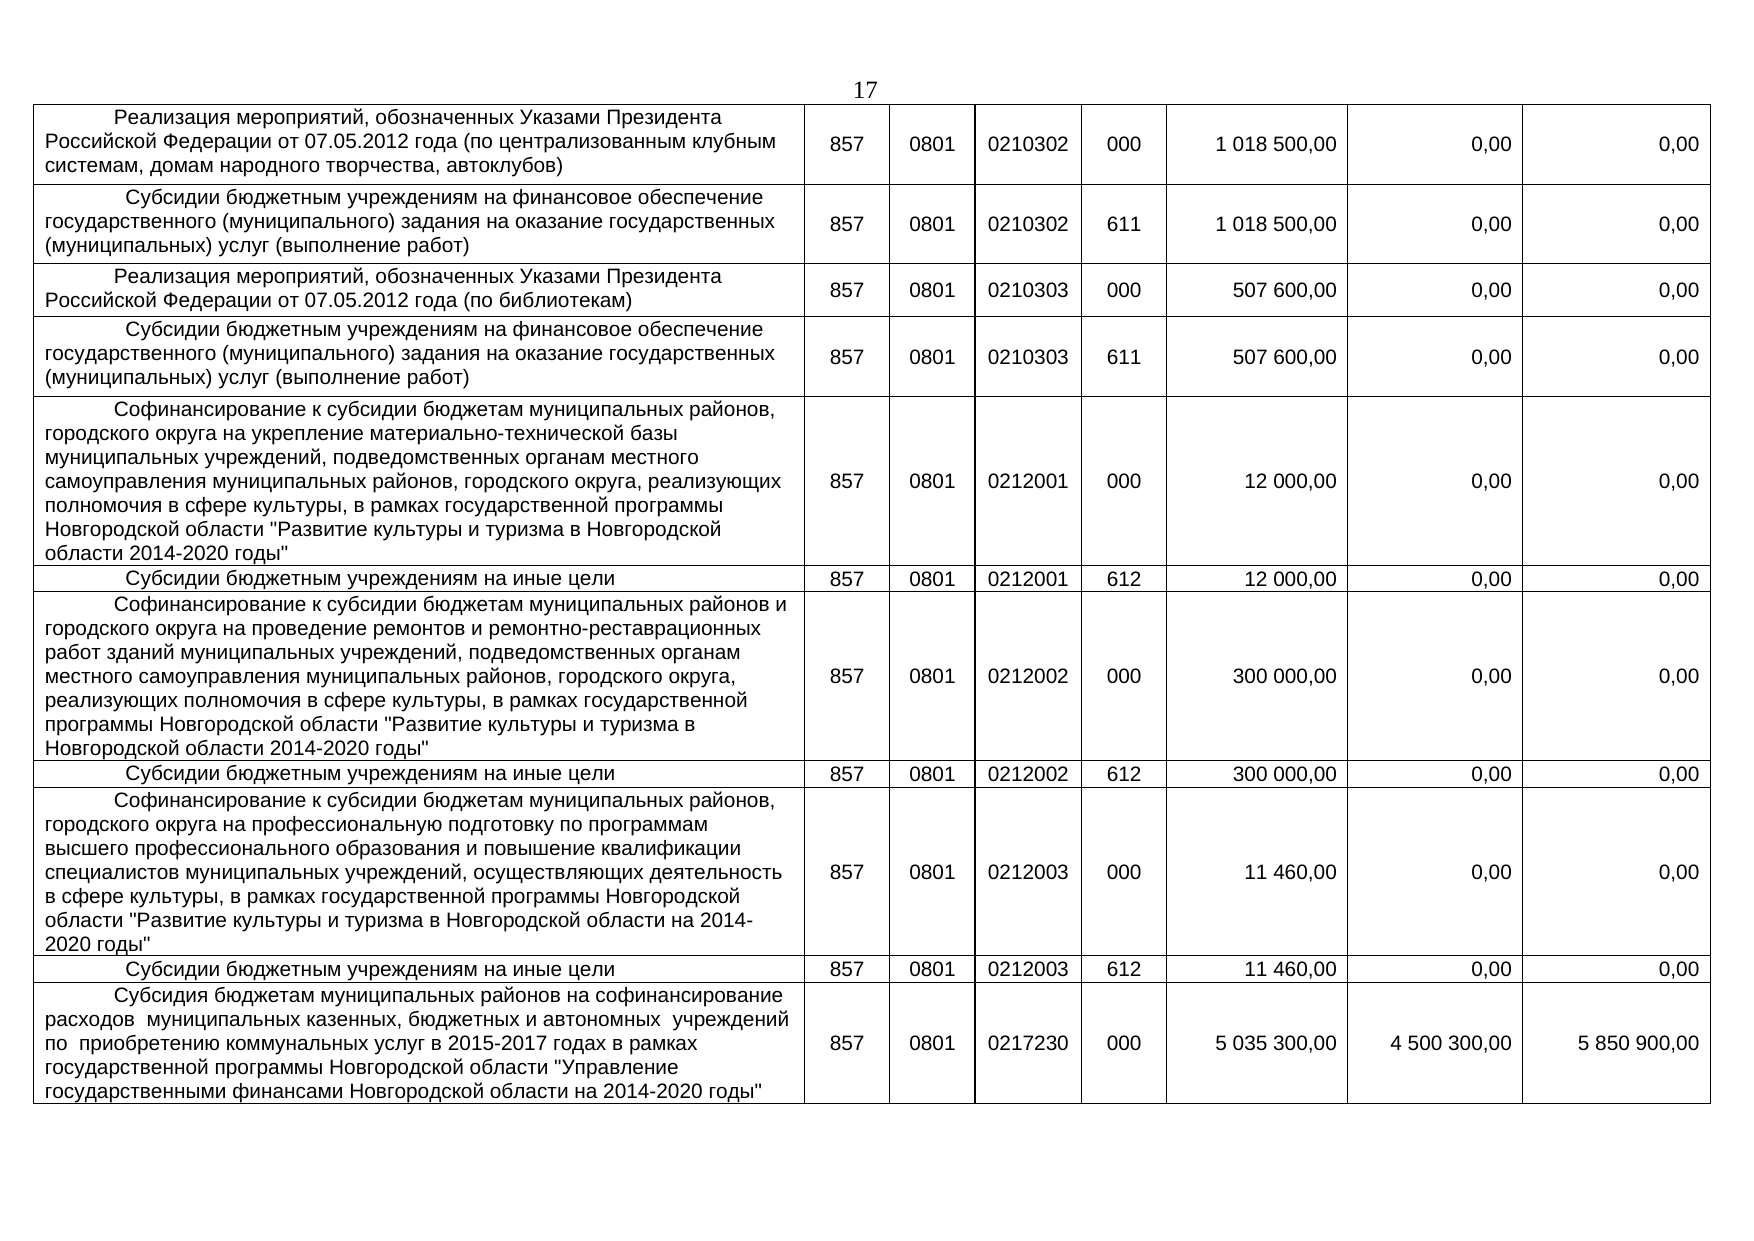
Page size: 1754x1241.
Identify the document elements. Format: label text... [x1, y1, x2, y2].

table_cell 0,00 [1523, 185, 1710, 263]
table_cell 0,00 [1348, 397, 1522, 565]
table_cell Субсидии бюджетным учреждениям на иные цели [34, 761, 804, 787]
table_cell Софинансирование к субсидии бюджетам муниципальных районов, городского округа на профессиональную подготовку по программам высшего профессионального образования и повышение квалификации специалистов муниципальных учреждений, осуществляющих деятельность в сфере культуры, в рамках государственной программы Новгородской области "Развитие культуры и туризма в Новгородской области на 2014-2020 годы" [34, 788, 804, 955]
table_cell 857 [805, 956, 889, 982]
table_cell Реализация мероприятий, обозначенных Указами Президента Российской Федерации от 07.05.2012 года (по библиотекам) [34, 264, 804, 316]
table_cell 0,00 [1348, 788, 1522, 955]
table_cell 000 [1082, 592, 1166, 760]
table_cell 300 000,00 [1167, 592, 1347, 760]
table_cell 0,00 [1523, 264, 1710, 316]
table_cell Софинансирование к субсидии бюджетам муниципальных районов, городского округа на укрепление материально-технической базы муниципальных учреждений, подведомственных органам местного самоуправления муниципальных районов, городского округа, реализующих полномочия в сфере культуры, в рамках государственной программы Новгородской области "Развитие культуры и туризма в Новгородской области 2014-2020 годы" [34, 397, 804, 565]
table_cell 0801 [890, 264, 974, 316]
table_cell 0212002 [976, 592, 1081, 760]
table_cell 612 [1082, 566, 1166, 591]
table_cell 0,00 [1348, 761, 1522, 787]
table_cell 507 600,00 [1167, 317, 1347, 396]
table_cell 611 [1082, 185, 1166, 263]
table_cell 612 [1082, 761, 1166, 787]
table_cell 0212002 [976, 761, 1081, 787]
table_cell 12 000,00 [1167, 566, 1347, 591]
table_cell Реализация мероприятий, обозначенных Указами Президента Российской Федерации от 07.05.2012 года (по централизованным клубным системам, домам народного творчества, автоклубов) [34, 105, 804, 183]
table_cell 0,00 [1523, 317, 1710, 396]
table_cell 0212003 [976, 788, 1081, 955]
table_cell 11 460,00 [1167, 788, 1347, 955]
table_cell 0212001 [976, 397, 1081, 565]
table_cell 0217230 [976, 983, 1081, 1103]
table_cell 0,00 [1523, 592, 1710, 760]
table_cell 11 460,00 [1167, 956, 1347, 982]
table_cell 0801 [890, 761, 974, 787]
table_cell 0212003 [976, 956, 1081, 982]
table_cell 0210302 [976, 185, 1081, 263]
table_cell 12 000,00 [1167, 397, 1347, 565]
table_cell 0801 [890, 397, 974, 565]
table_cell 000 [1082, 983, 1166, 1103]
table_cell 857 [805, 592, 889, 760]
table_cell 0801 [890, 185, 974, 263]
table_cell 0210302 [976, 105, 1081, 183]
table_cell 0,00 [1348, 592, 1522, 760]
table_cell 4 500 300,00 [1348, 983, 1522, 1103]
table_cell 0,00 [1348, 264, 1522, 316]
table_cell 1 018 500,00 [1167, 185, 1347, 263]
table_cell 000 [1082, 397, 1166, 565]
table_cell 0,00 [1523, 761, 1710, 787]
table_cell 0,00 [1348, 185, 1522, 263]
table_cell 0801 [890, 983, 974, 1103]
table_cell 0801 [890, 105, 974, 183]
table_cell Субсидия бюджетам муниципальных районов на софинансирование расходов муниципальных казенных, бюджетных и автономных учреждений по приобретению коммунальных услуг в 2015-2017 годах в рамках государственной программы Новгородской области "Управление государственными финансами Новгородской области на 2014-2020 годы" [34, 983, 804, 1103]
table_cell 0210303 [976, 317, 1081, 396]
table_cell 0801 [890, 317, 974, 396]
table_cell 0,00 [1523, 956, 1710, 982]
table_cell 507 600,00 [1167, 264, 1347, 316]
table_cell 857 [805, 397, 889, 565]
table_cell Субсидии бюджетным учреждениям на иные цели [34, 566, 804, 591]
table_cell 0801 [890, 788, 974, 955]
table_cell 0,00 [1523, 788, 1710, 955]
table_cell 0801 [890, 592, 974, 760]
table_cell 0801 [890, 566, 974, 591]
table_cell 000 [1082, 264, 1166, 316]
table_cell 000 [1082, 105, 1166, 183]
table_cell Софинансирование к субсидии бюджетам муниципальных районов и городского округа на проведение ремонтов и ремонтно-реставрационных работ зданий муниципальных учреждений, подведомственных органам местного самоуправления муниципальных районов, городского округа, реализующих полномочия в сфере культуры, в рамках государственной программы Новгородской области "Развитие культуры и туризма в Новгородской области 2014-2020 годы" [34, 592, 804, 760]
table_cell 0,00 [1348, 317, 1522, 396]
table_cell 612 [1082, 956, 1166, 982]
table_cell 0801 [890, 956, 974, 982]
table_cell 0,00 [1523, 105, 1710, 183]
table_cell 857 [805, 983, 889, 1103]
table_cell 0,00 [1523, 397, 1710, 565]
table_cell Субсидии бюджетным учреждениям на иные цели [34, 956, 804, 982]
table_cell 5 850 900,00 [1523, 983, 1710, 1103]
table_cell 000 [1082, 788, 1166, 955]
table_cell 857 [805, 788, 889, 955]
table_cell 5 035 300,00 [1167, 983, 1347, 1103]
table_cell 0,00 [1348, 105, 1522, 183]
table_cell 0,00 [1348, 566, 1522, 591]
table_cell 611 [1082, 317, 1166, 396]
table_cell 857 [805, 105, 889, 183]
table_cell 0,00 [1523, 566, 1710, 591]
table_cell 0212001 [976, 566, 1081, 591]
table_cell 0,00 [1348, 956, 1522, 982]
table_cell 857 [805, 185, 889, 263]
table_cell 1 018 500,00 [1167, 105, 1347, 183]
table_cell 857 [805, 566, 889, 591]
table_cell 0210303 [976, 264, 1081, 316]
table_cell 857 [805, 264, 889, 316]
table_cell 857 [805, 317, 889, 396]
table_cell 300 000,00 [1167, 761, 1347, 787]
table_cell 857 [805, 761, 889, 787]
